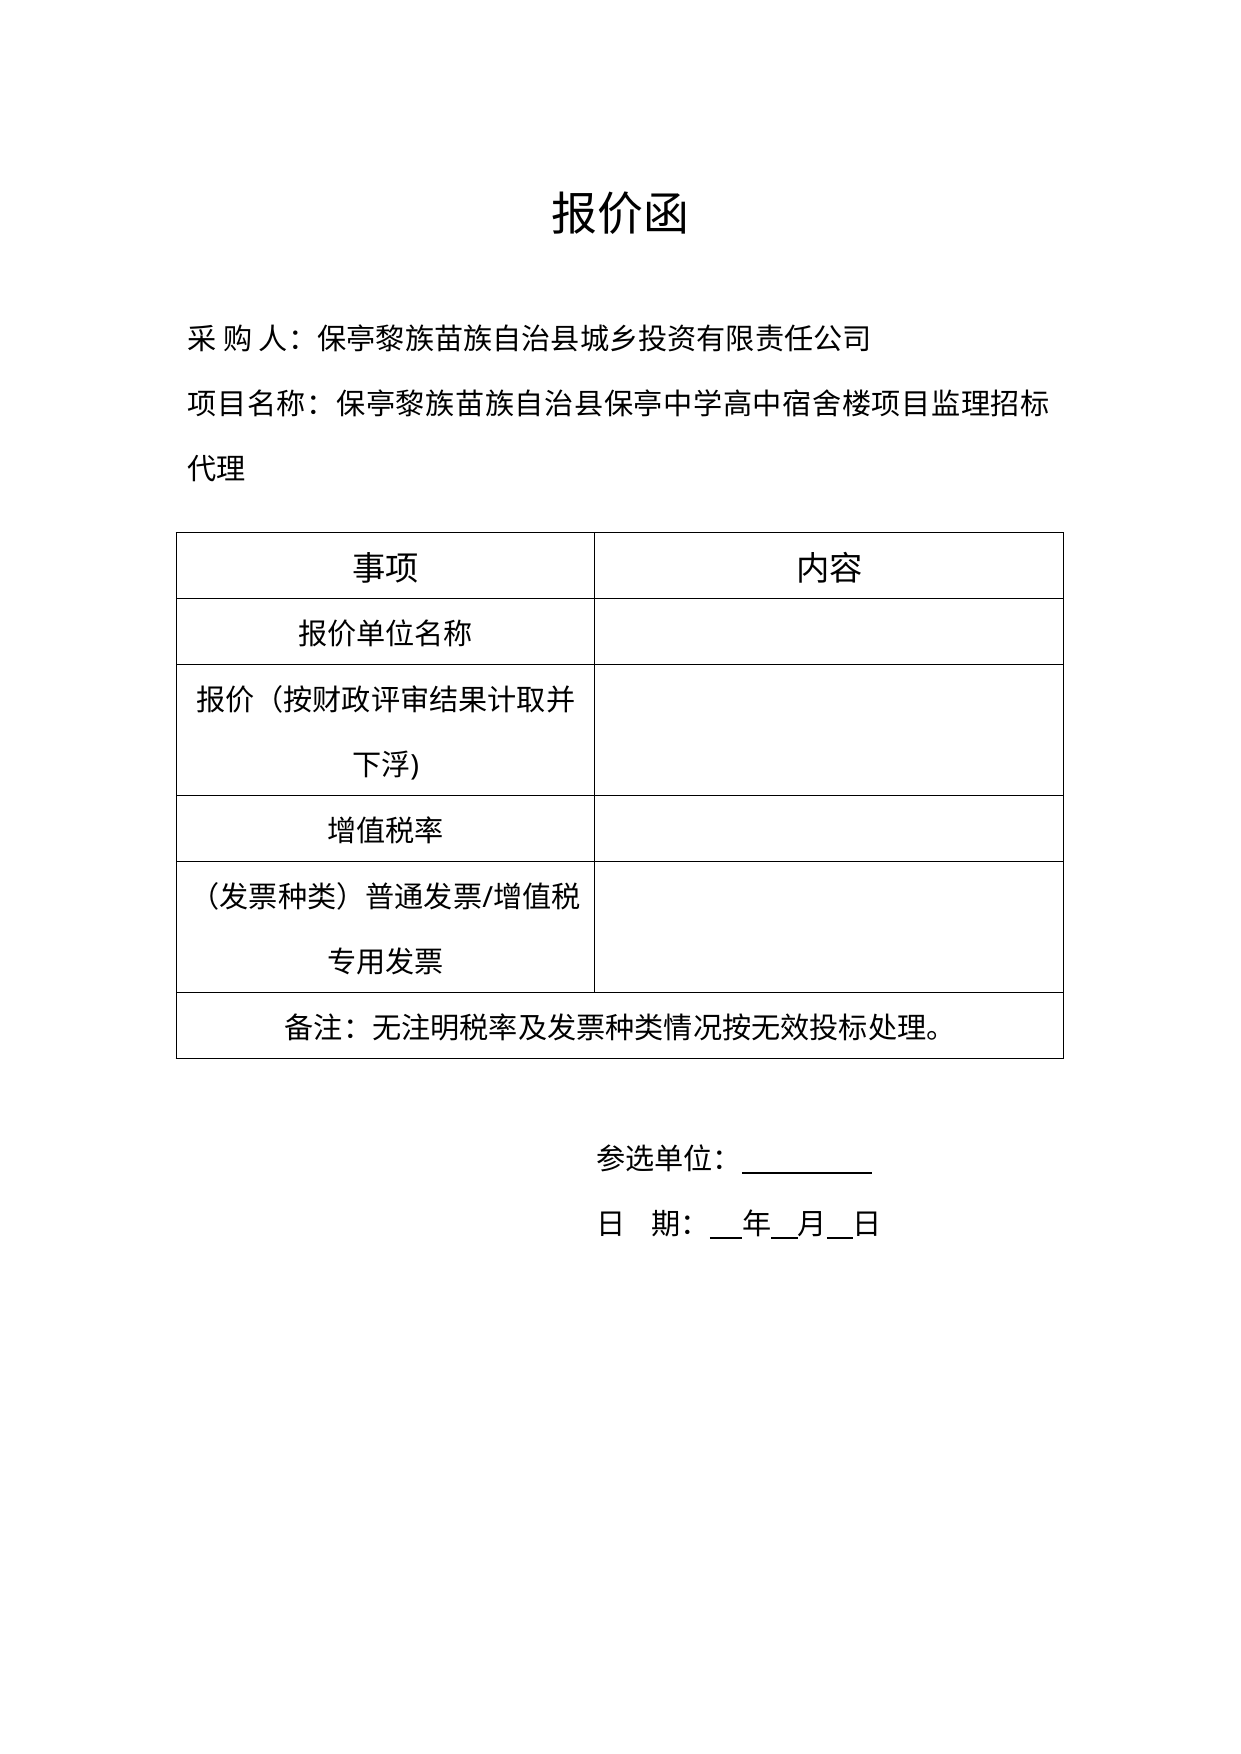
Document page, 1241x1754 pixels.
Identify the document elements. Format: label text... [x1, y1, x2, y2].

text 采 购 人：保亭黎族苗族自治县城乡投资有限责任公司 [187, 304, 1053, 369]
table_cell 备注：无注明税率及发票种类情况按无效投标处理。 [177, 993, 1063, 1058]
table_cell [595, 796, 1063, 861]
table_cell 报价（按财政评审结果计取并下浮) [177, 665, 594, 795]
text 项目名称：保亭黎族苗族自治县保亭中学高中宿舍楼项目监理招标代理 [187, 369, 1053, 499]
table_cell [595, 665, 1063, 795]
text 日 期： 年 月 日 [187, 1189, 1053, 1254]
table_header 内容 [595, 533, 1063, 598]
text 参选单位： [187, 1124, 1053, 1189]
table_cell 报价单位名称 [177, 599, 594, 664]
table_cell （发票种类）普通发票/增值税专用发票 [177, 862, 594, 992]
table_cell 增值税率 [177, 796, 594, 861]
table_header 事项 [177, 533, 594, 598]
subtitle 报价函 [187, 162, 1053, 259]
table_cell [595, 599, 1063, 664]
table_cell [595, 862, 1063, 992]
